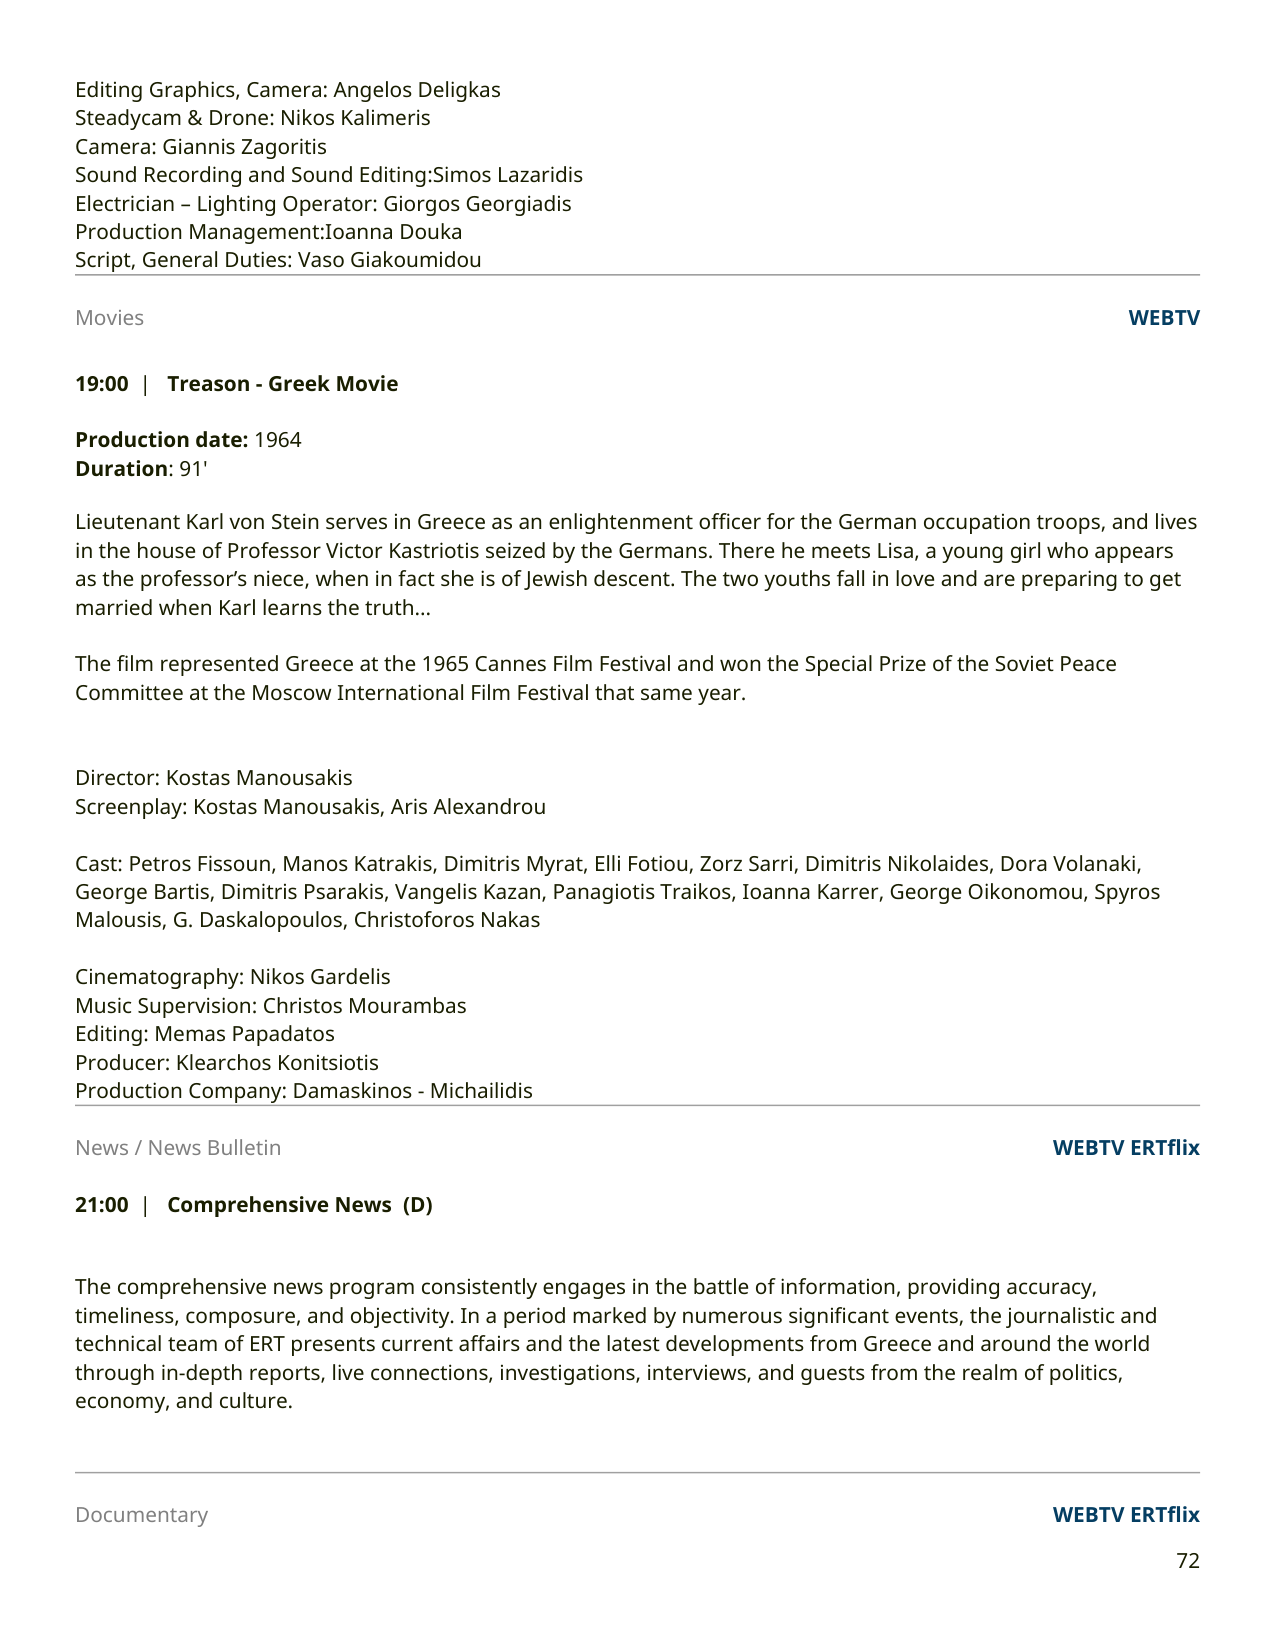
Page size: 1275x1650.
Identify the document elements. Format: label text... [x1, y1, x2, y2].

text The comprehensive news program consistently engages in the battle of information, providing accuracy, timeliness, composure, and objectivity. In a period marked by numerous significant events, the journalistic and technical team of ERT presents current affairs and the latest developments from Greece and around the world through in-depth reports, live connections, investigations, interviews, and guests from the realm of politics, economy, and culture. [75, 1272, 1200, 1414]
table_header WEBTV ERTflix [638, 1501, 1200, 1529]
table_header Documentary [75, 1501, 637, 1529]
text Lieutenant Karl von Stein serves in Greece as an enlightenment officer for the German occupation troops, and lives in the house of Professor Victor Kastriotis seized by the Germans. There he meets Lisa, a young girl who appears as the professor’s niece, when in fact she is of Jewish descent. The two youths fall in love and are preparing to get married when Karl learns the truth... The film represented Greece at the 1965 Cannes Film Festival and won the Special Prize of the Soviet Peace Committee at the Moscow International Film Festival that same year. [75, 507, 1200, 706]
text 19:00 | Treason - Greek Movie Production date: 1964 Duration: 91' [75, 331, 1200, 482]
text Director: Kostas Manousakis Screenplay: Kostas Manousakis, Aris Alexandrou Cast: Petros Fissoun, Manos Katrakis, Dimitris Myrat, Elli Fotiou, Zorz Sarri, Dimitris Nikolaides, Dora Volanaki, George Bartis, Dimitris Psarakis, Vangelis Kazan, Panagiotis Traikos, Ioanna Karrer, George Oikonomou, Spyros Malousis, G. Daskalopoulos, Christoforos Nakas Cinematography: Nikos Gardelis Music Supervision: Christos Mourambas Editing: Memas Papadatos Producer: Klearchos Konitsiotis Production Company: Damaskinos - Michailidis [75, 706, 1200, 1104]
table_header Movies [75, 303, 637, 331]
table_header News / News Bulletin [75, 1133, 637, 1162]
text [75, 75, 1200, 274]
table_header WEBTV [638, 303, 1200, 331]
text 21:00 | Comprehensive News (D) [75, 1162, 1200, 1247]
table_header WEBTV ERTflix [638, 1133, 1200, 1162]
